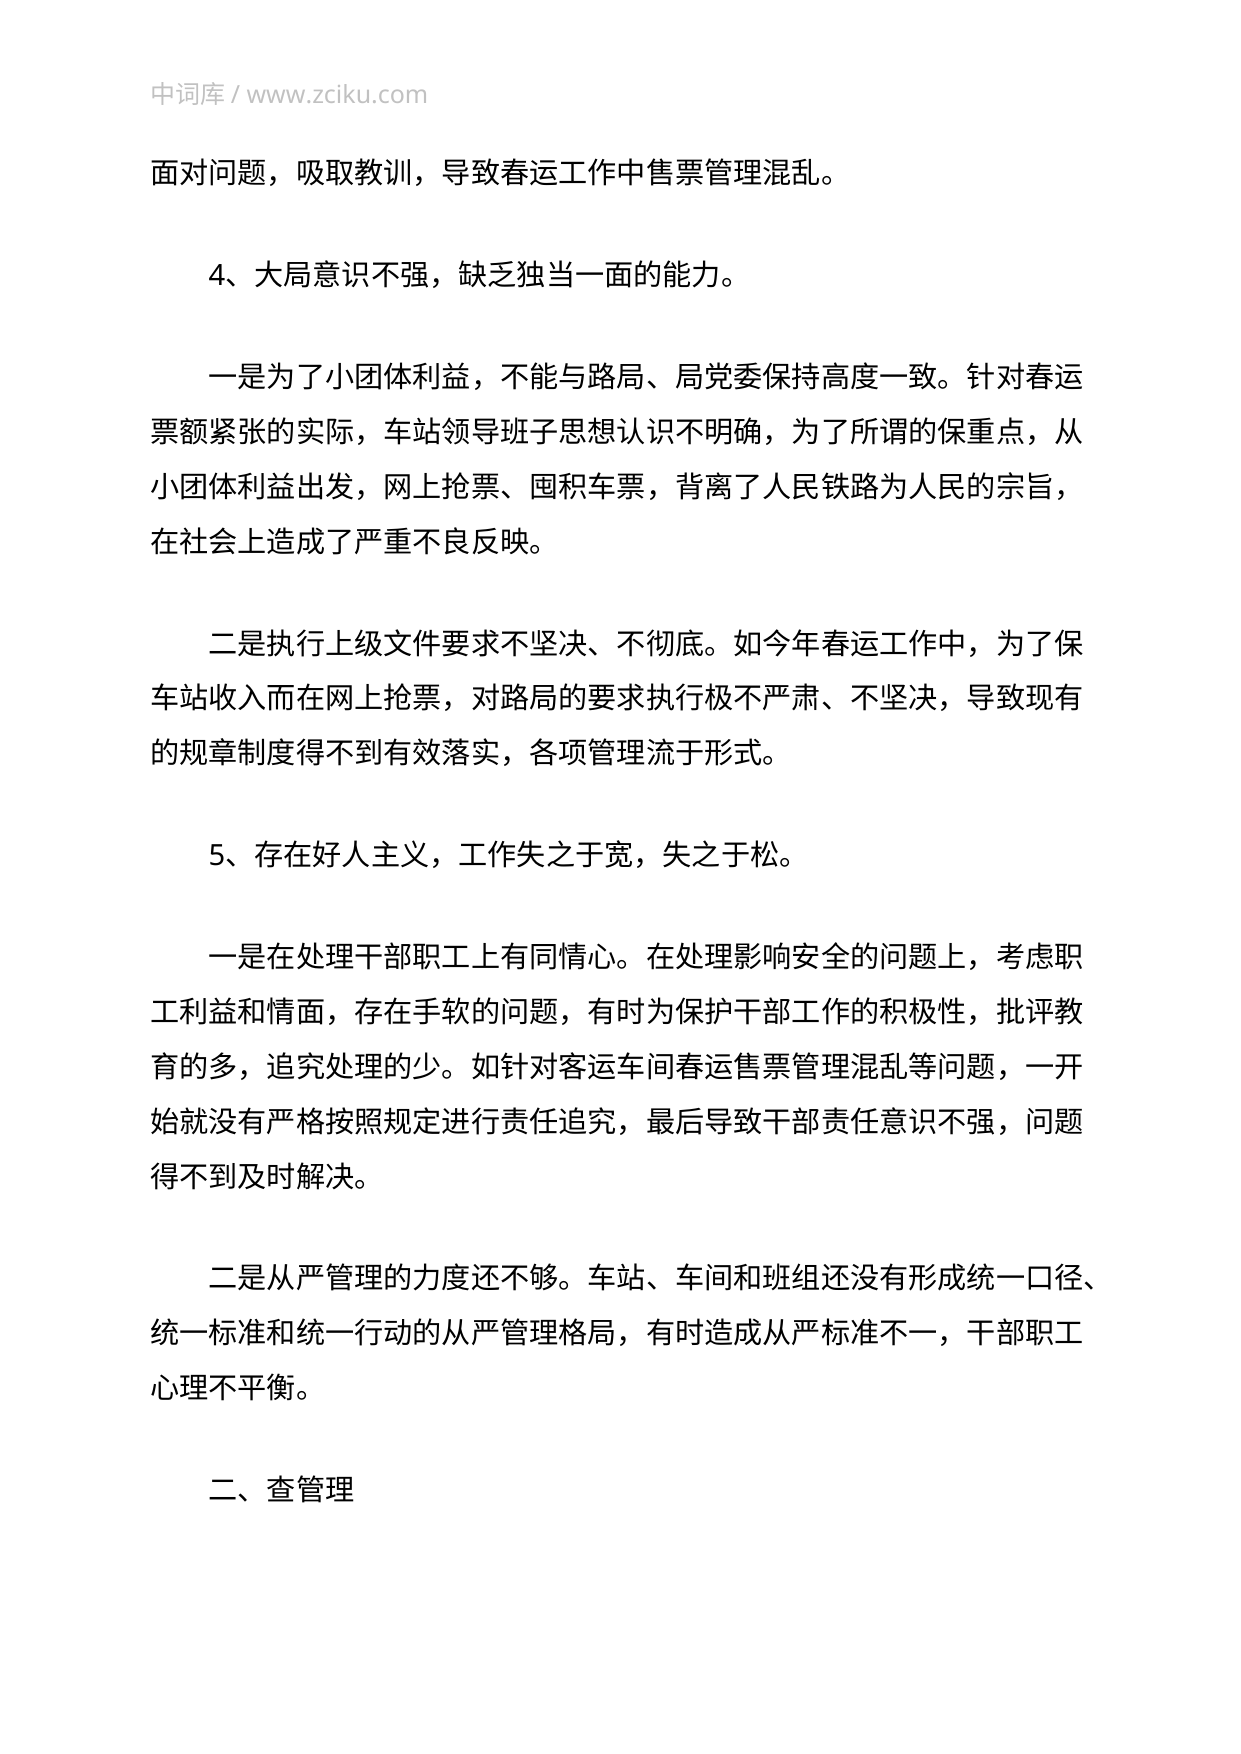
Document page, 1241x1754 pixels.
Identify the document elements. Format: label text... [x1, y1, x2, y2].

text 二是执行上级文件要求不坚决、不彻底。如今年春运工作中，为了保车站收入而在网上抢票，对路局的要求执行极不严肃、不坚决，导致现有的规章制度得不到有效落实，各项管理流于形式。 [150, 620, 1090, 772]
text 二是从严管理的力度还不够。车站、车间和班组还没有形成统一口径、统一标准和统一行动的从严管理格局，有时造成从严标准不一，干部职工心理不平衡。 [150, 1255, 1090, 1407]
text 4、大局意识不强，缺乏独当一面的能力。 [150, 252, 1090, 294]
text 二、查管理 [150, 1467, 1090, 1509]
text 5、存在好人主义，工作失之于宽，失之于松。 [150, 832, 1090, 874]
text 一是为了小团体利益，不能与路局、局党委保持高度一致。针对春运票额紧张的实际，车站领导班子思想认识不明确，为了所谓的保重点，从小团体利益出发，网上抢票、囤积车票，背离了人民铁路为人民的宗旨，在社会上造成了严重不良反映。 [150, 354, 1090, 561]
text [150, 150, 1090, 192]
text 一是在处理干部职工上有同情心。在处理影响安全的问题上，考虑职工利益和情面，存在手软的问题，有时为保护干部工作的积极性，批评教育的多，追究处理的少。如针对客运车间春运售票管理混乱等问题，一开始就没有严格按照规定进行责任追究，最后导致干部责任意识不强，问题得不到及时解决。 [150, 934, 1090, 1196]
